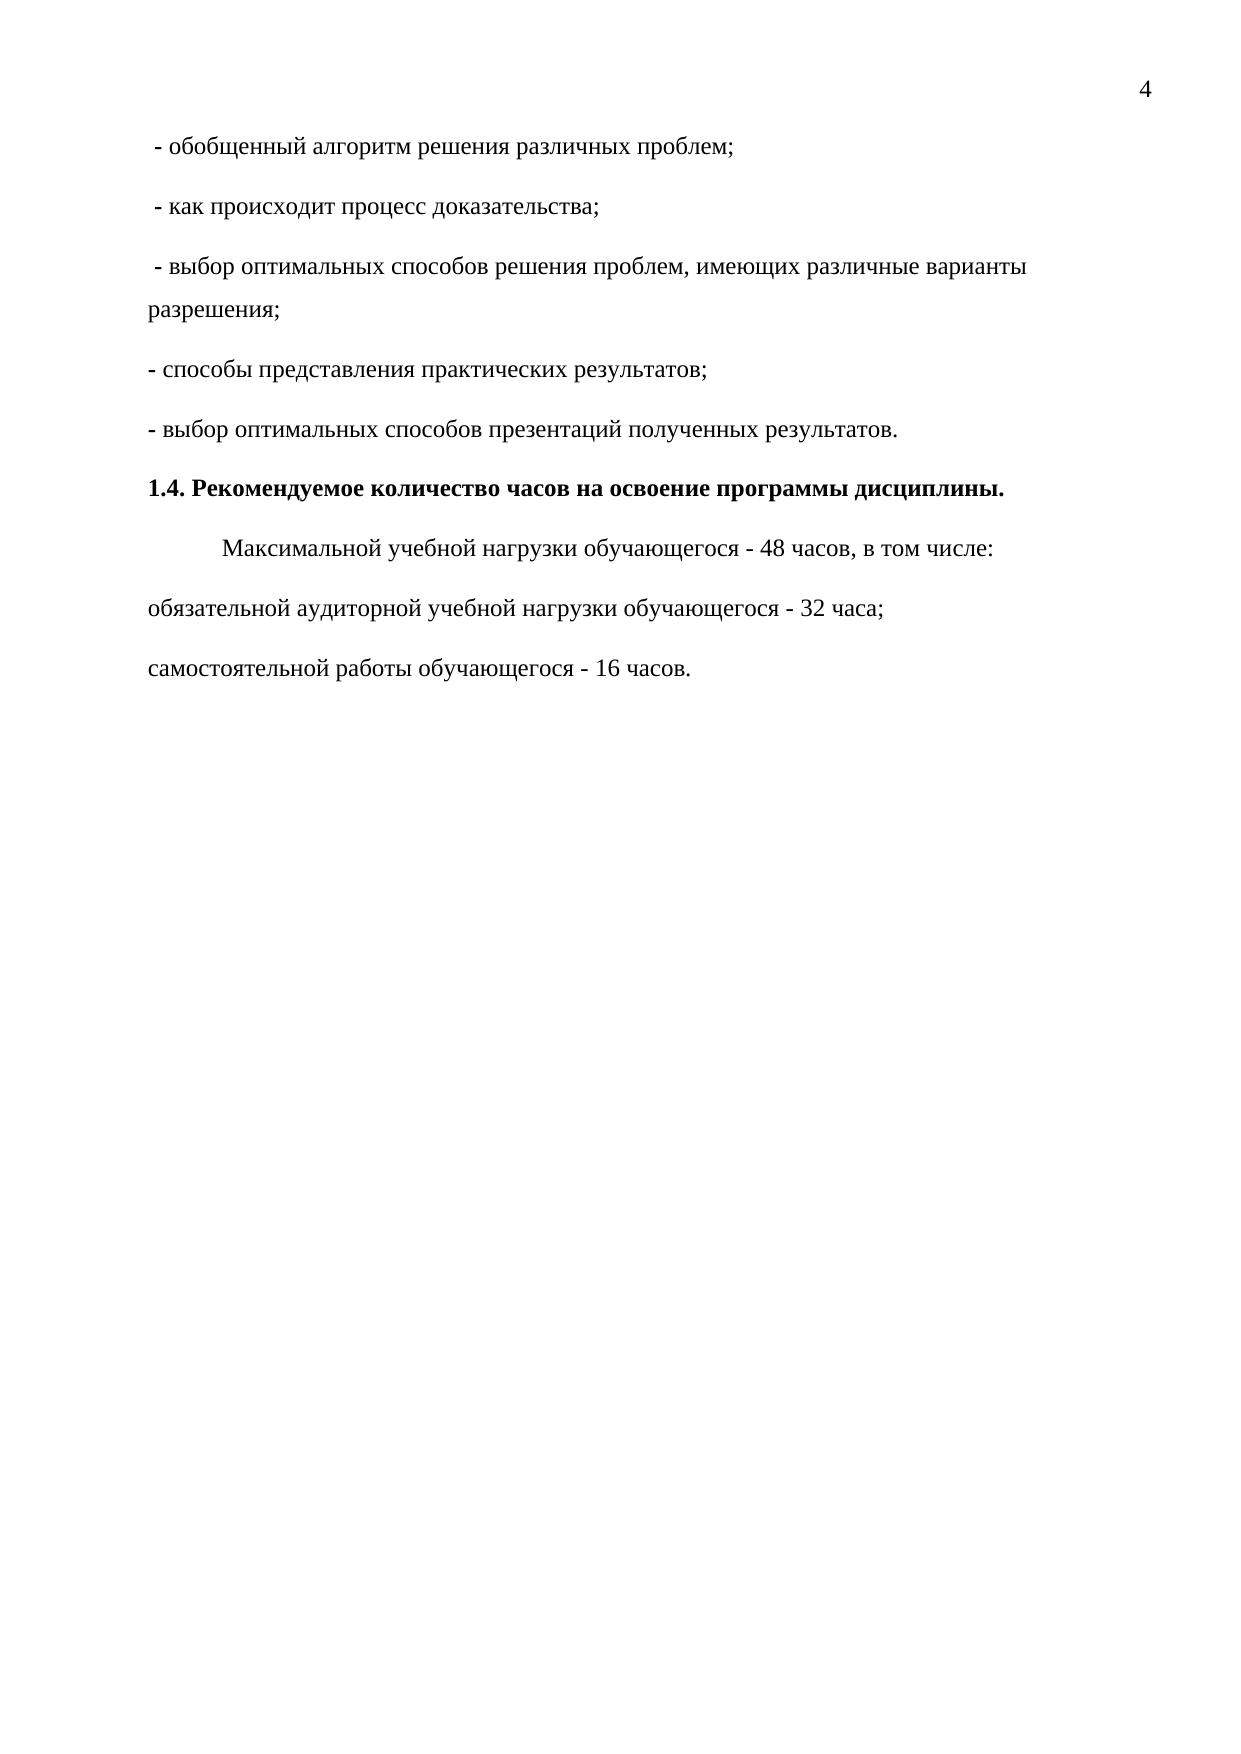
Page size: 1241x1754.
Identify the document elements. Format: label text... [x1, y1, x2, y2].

text - как происходит процесс доказательства; [148, 191, 1152, 220]
text 1.4. Рекомендуемое количество часов на освоение программы дисциплины. [148, 473, 1152, 502]
text - выбор оптимальных способов решения проблем, имеющих различные варианты разрешения; [148, 251, 1152, 323]
text - способы представления практических результатов; [148, 354, 1152, 383]
text - выбор оптимальных способов презентаций полученных результатов. [148, 414, 1152, 442]
text самостоятельной работы обучающегося - 16 часов. [148, 653, 1152, 682]
text Максимальной учебной нагрузки обучающегося - 48 часов, в том числе: [148, 533, 1152, 562]
text обязательной аудиторной учебной нагрузки обучающегося - 32 часа; [148, 593, 1152, 622]
text - обобщенный алгоритм решения различных проблем; [148, 131, 1152, 160]
